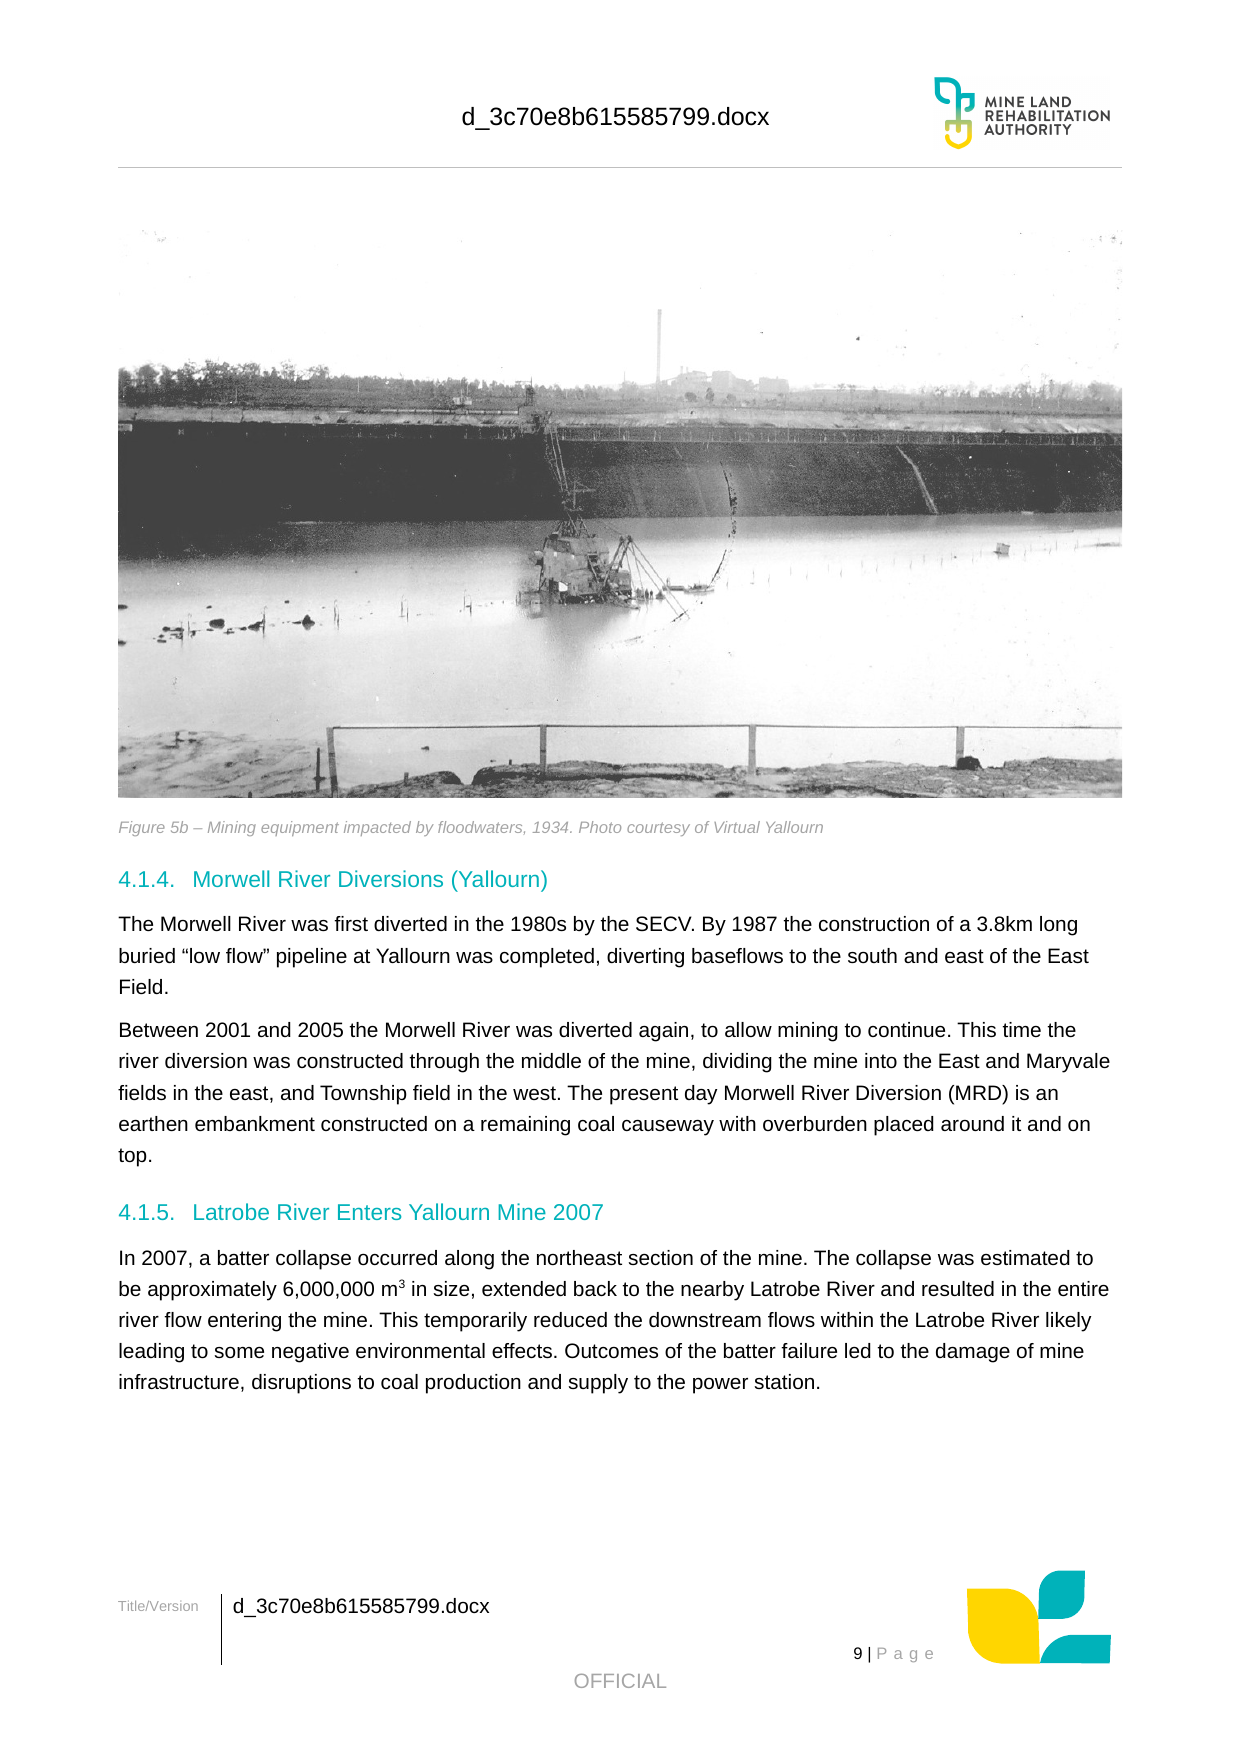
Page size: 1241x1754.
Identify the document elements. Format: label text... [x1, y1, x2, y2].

text In 2007, a batter collapse occurred along the northeast section of the mine. The collapse was estimated to be approximately 6,000,000 m3 in size, extended back to the nearby Latrobe River and resulted in the entire river flow entering the mine. This temporarily reduced the downstream flows within the Latrobe River likely leading to some negative environmental effects. Outcomes of the batter failure led to the damage of mine infrastructure, disruptions to coal production and supply to the power station. [118, 1246, 1122, 1394]
picture [118, 230, 1123, 798]
subtitle Latrobe River Enters Yallourn Mine 2007 [118, 1199, 1122, 1225]
text Between 2001 and 2005 the Morwell River was diverted again, to allow mining to continue. This time the river diversion was constructed through the middle of the mine, dividing the mine into the East and Maryvale fields in the east, and Township field in the west. The present day Morwell River Diversion (MRD) is an earthen embankment constructed on a remaining coal causeway with overburden placed around it and on top. [118, 1018, 1122, 1167]
text The Morwell River was first diverted in the 1980s by the SECV. By 1987 the construction of a 3.8km long buried “low flow” pipeline at Yallourn was completed, diverting baseflows to the south and east of the East Field. [118, 912, 1122, 998]
picture [933, 76, 1111, 150]
text Figure 5b – Mining equipment impacted by floodwaters, 1934. Photo courtesy of Virtual Yallourn [118, 818, 1122, 837]
subtitle Morwell River Diversions (Yallourn) [118, 866, 1122, 892]
